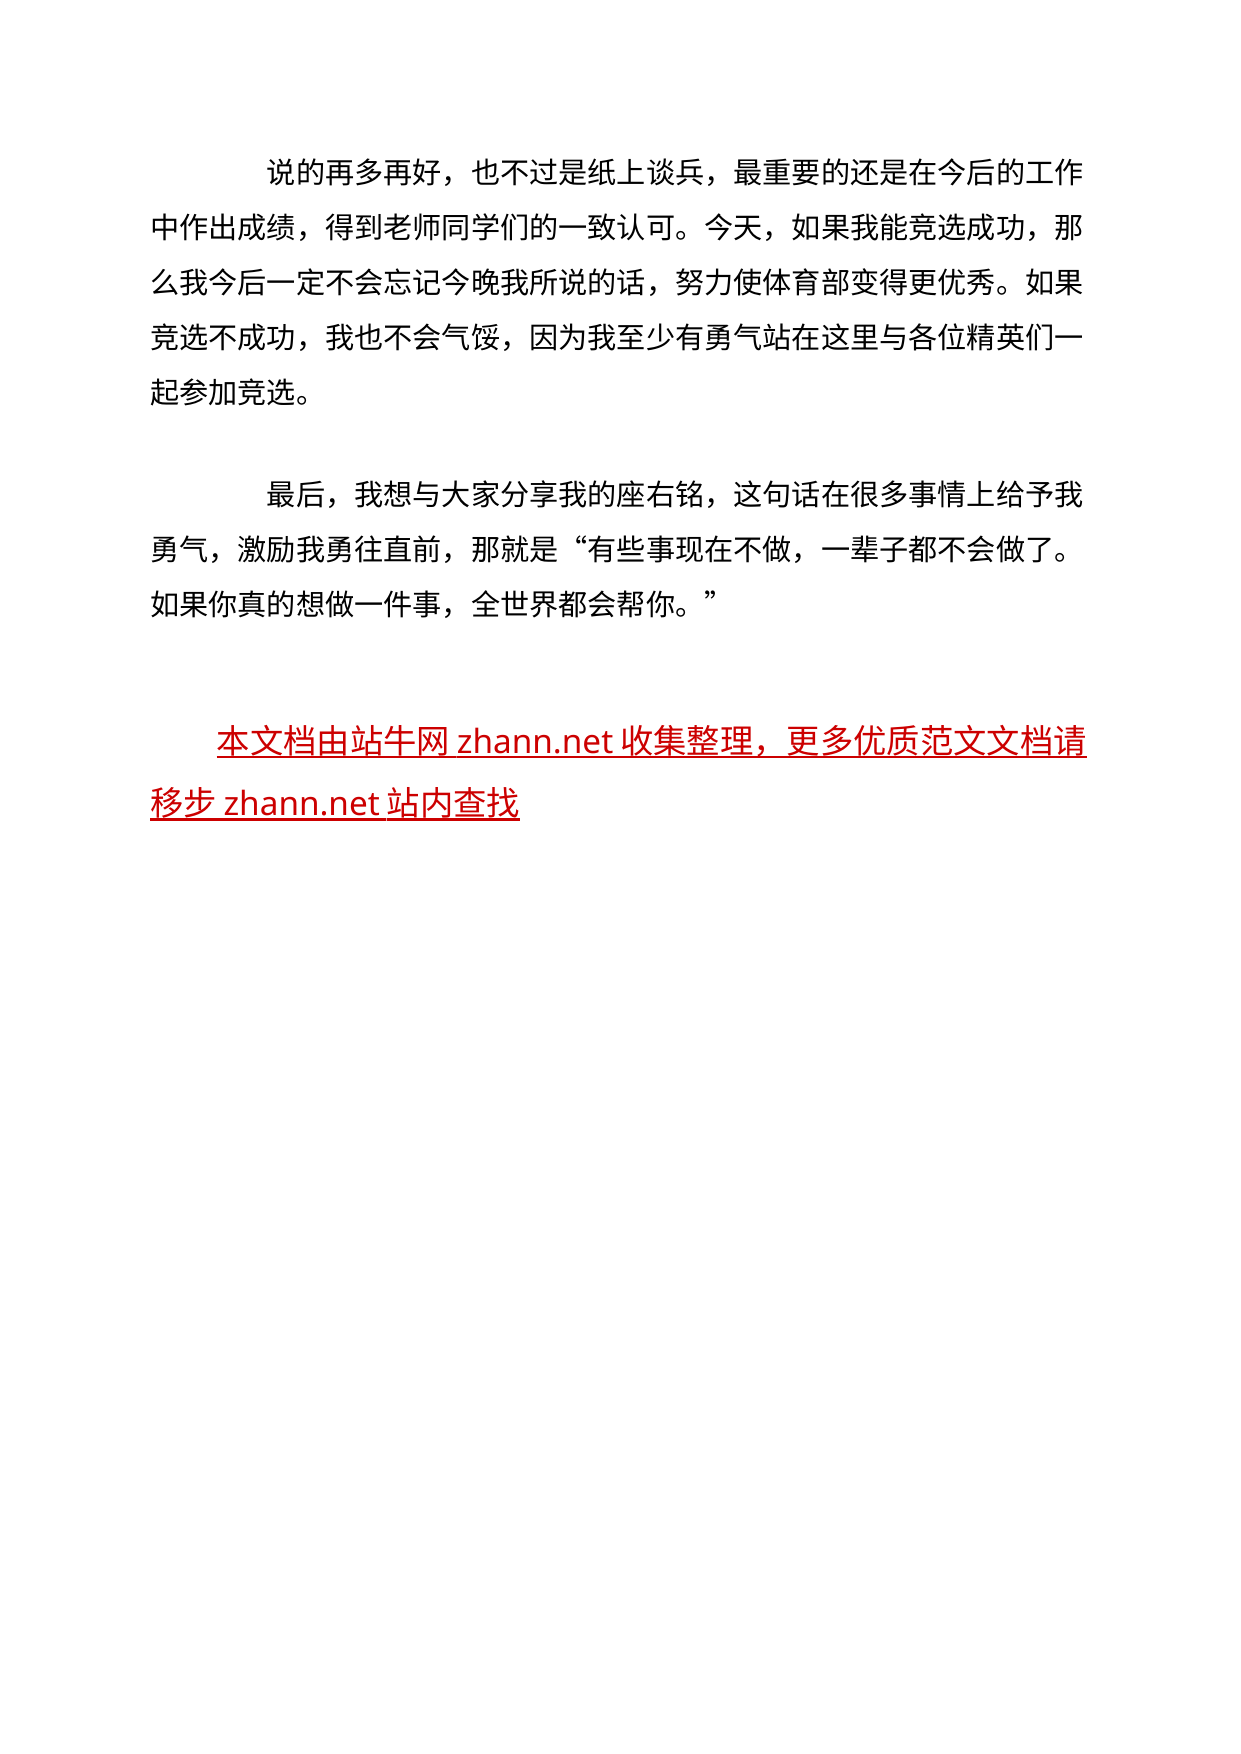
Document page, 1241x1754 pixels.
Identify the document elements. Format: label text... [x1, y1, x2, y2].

text 最后，我想与大家分享我的座右铭，这句话在很多事情上给予我勇气，激励我勇往直前，那就是“有些事现在不做，一辈子都不会做了。如果你真的想做一件事，全世界都会帮你。” [150, 471, 1090, 624]
text 说的再多再好，也不过是纸上谈兵，最重要的还是在今后的工作中作出成绩，得到老师同学们的一致认可。今天，如果我能竞选成功，那么我今后一定不会忘记今晚我所说的话，努力使体育部变得更优秀。如果竞选不成功，我也不会气馁，因为我至少有勇气站在这里与各位精英们一起参加竞选。 [150, 150, 1090, 412]
text 本文档由站牛网zhann.net收集整理，更多优质范文文档请移步zhann.net站内查找 [150, 714, 1090, 826]
